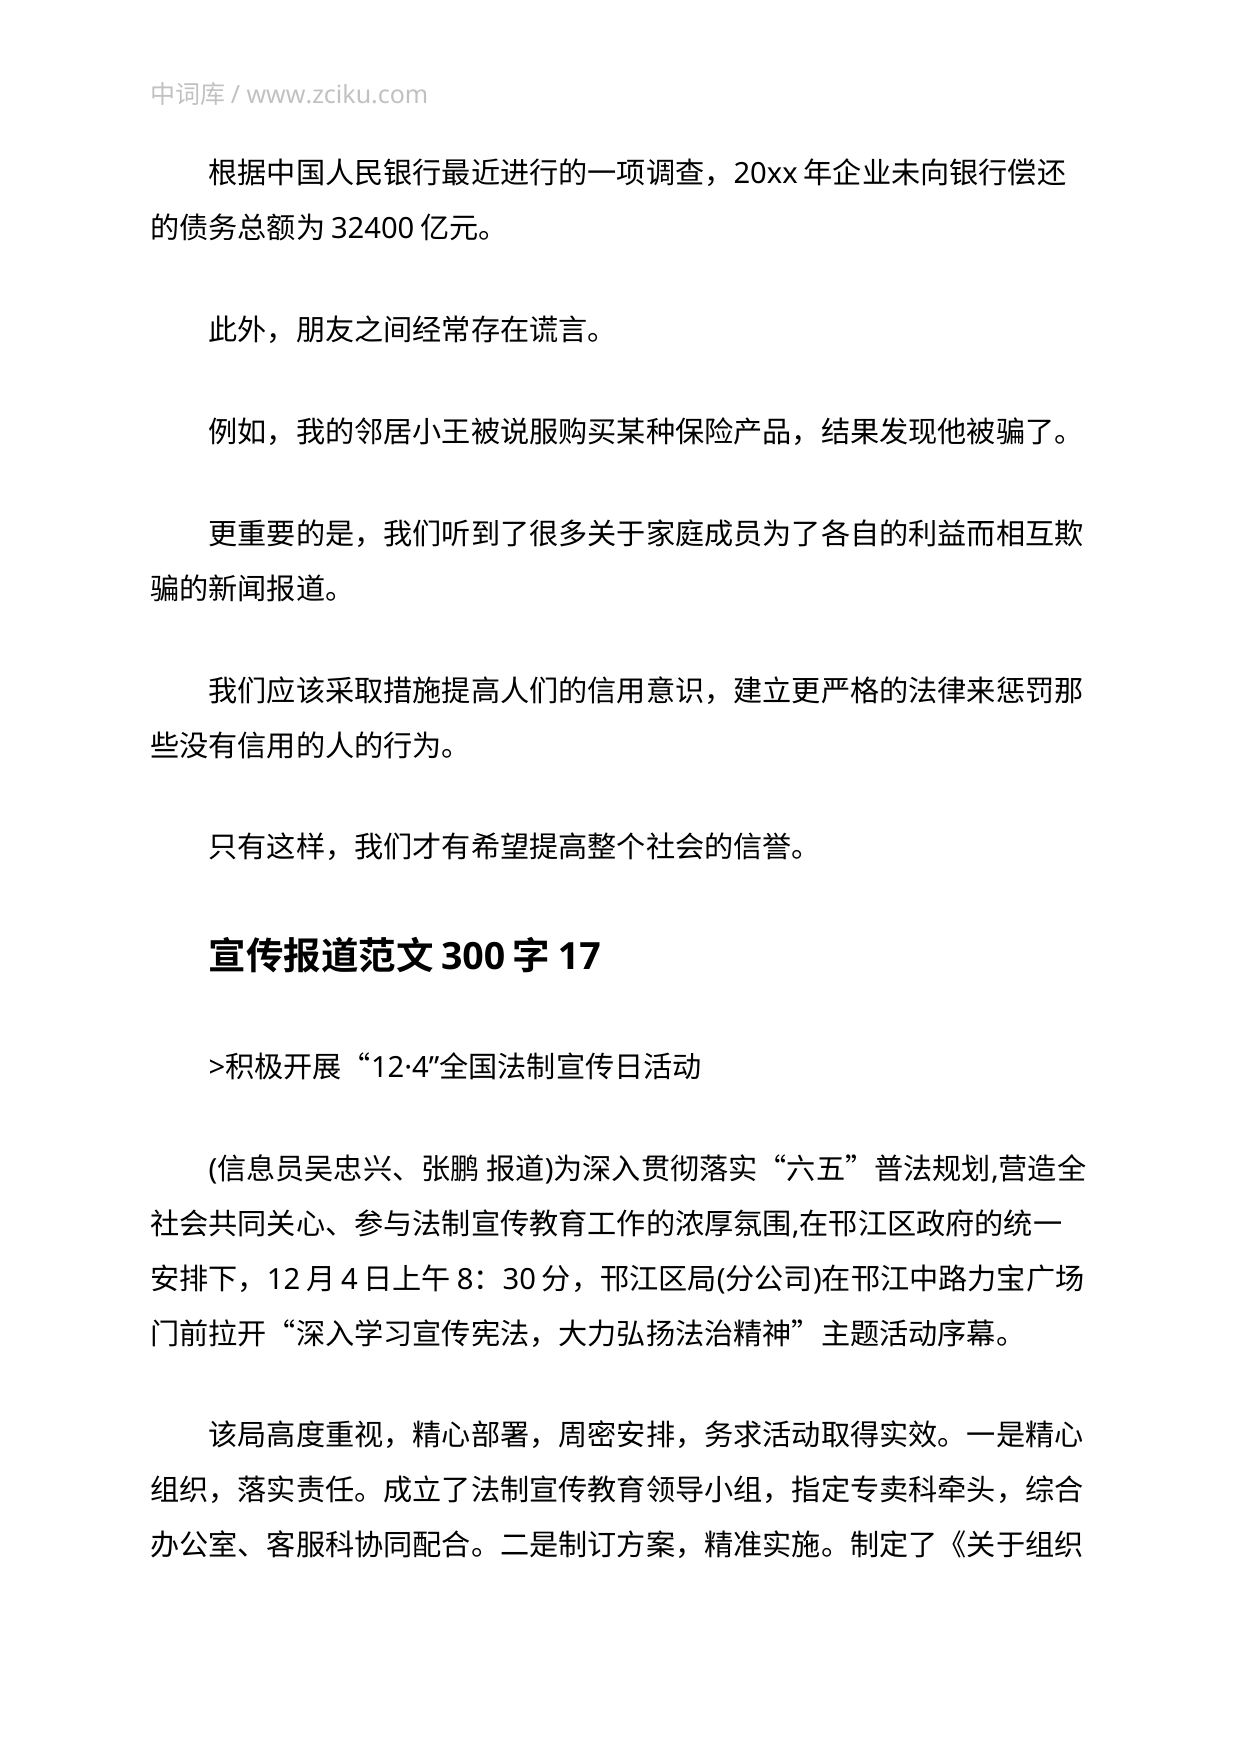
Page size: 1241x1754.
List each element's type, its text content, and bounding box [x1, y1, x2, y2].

text >积极开展“12·4”全国法制宣传日活动 [150, 1043, 1090, 1086]
text 此外，朋友之间经常存在谎言。 [150, 307, 1090, 349]
text 只有这样，我们才有希望提高整个社会的信誉。 [150, 824, 1090, 866]
text 我们应该采取措施提高人们的信用意识，建立更严格的法律来惩罚那些没有信用的人的行为。 [150, 667, 1090, 764]
text 更重要的是，我们听到了很多关于家庭成员为了各自的利益而相互欺骗的新闻报道。 [150, 511, 1090, 608]
text 例如，我的邻居小王被说服购买某种保险产品，结果发现他被骗了。 [150, 409, 1090, 451]
text 根据中国人民银行最近进行的一项调查，20xx年企业未向银行偿还的债务总额为32400亿元。 [150, 150, 1090, 247]
text 宣传报道范文300字17 [150, 926, 1090, 980]
text (信息员吴忠兴、张鹏 报道)为深入贯彻落实“六五”普法规划,营造全社会共同关心、参与法制宣传教育工作的浓厚氛围,在邗江区政府的统一安排下，12月4日上午8：30分，邗江区局(分公司)在邗江中路力宝广场门前拉开“深入学习宣传宪法，大力弘扬法治精神”主题活动序幕。 [150, 1145, 1090, 1352]
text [150, 1412, 1090, 1564]
